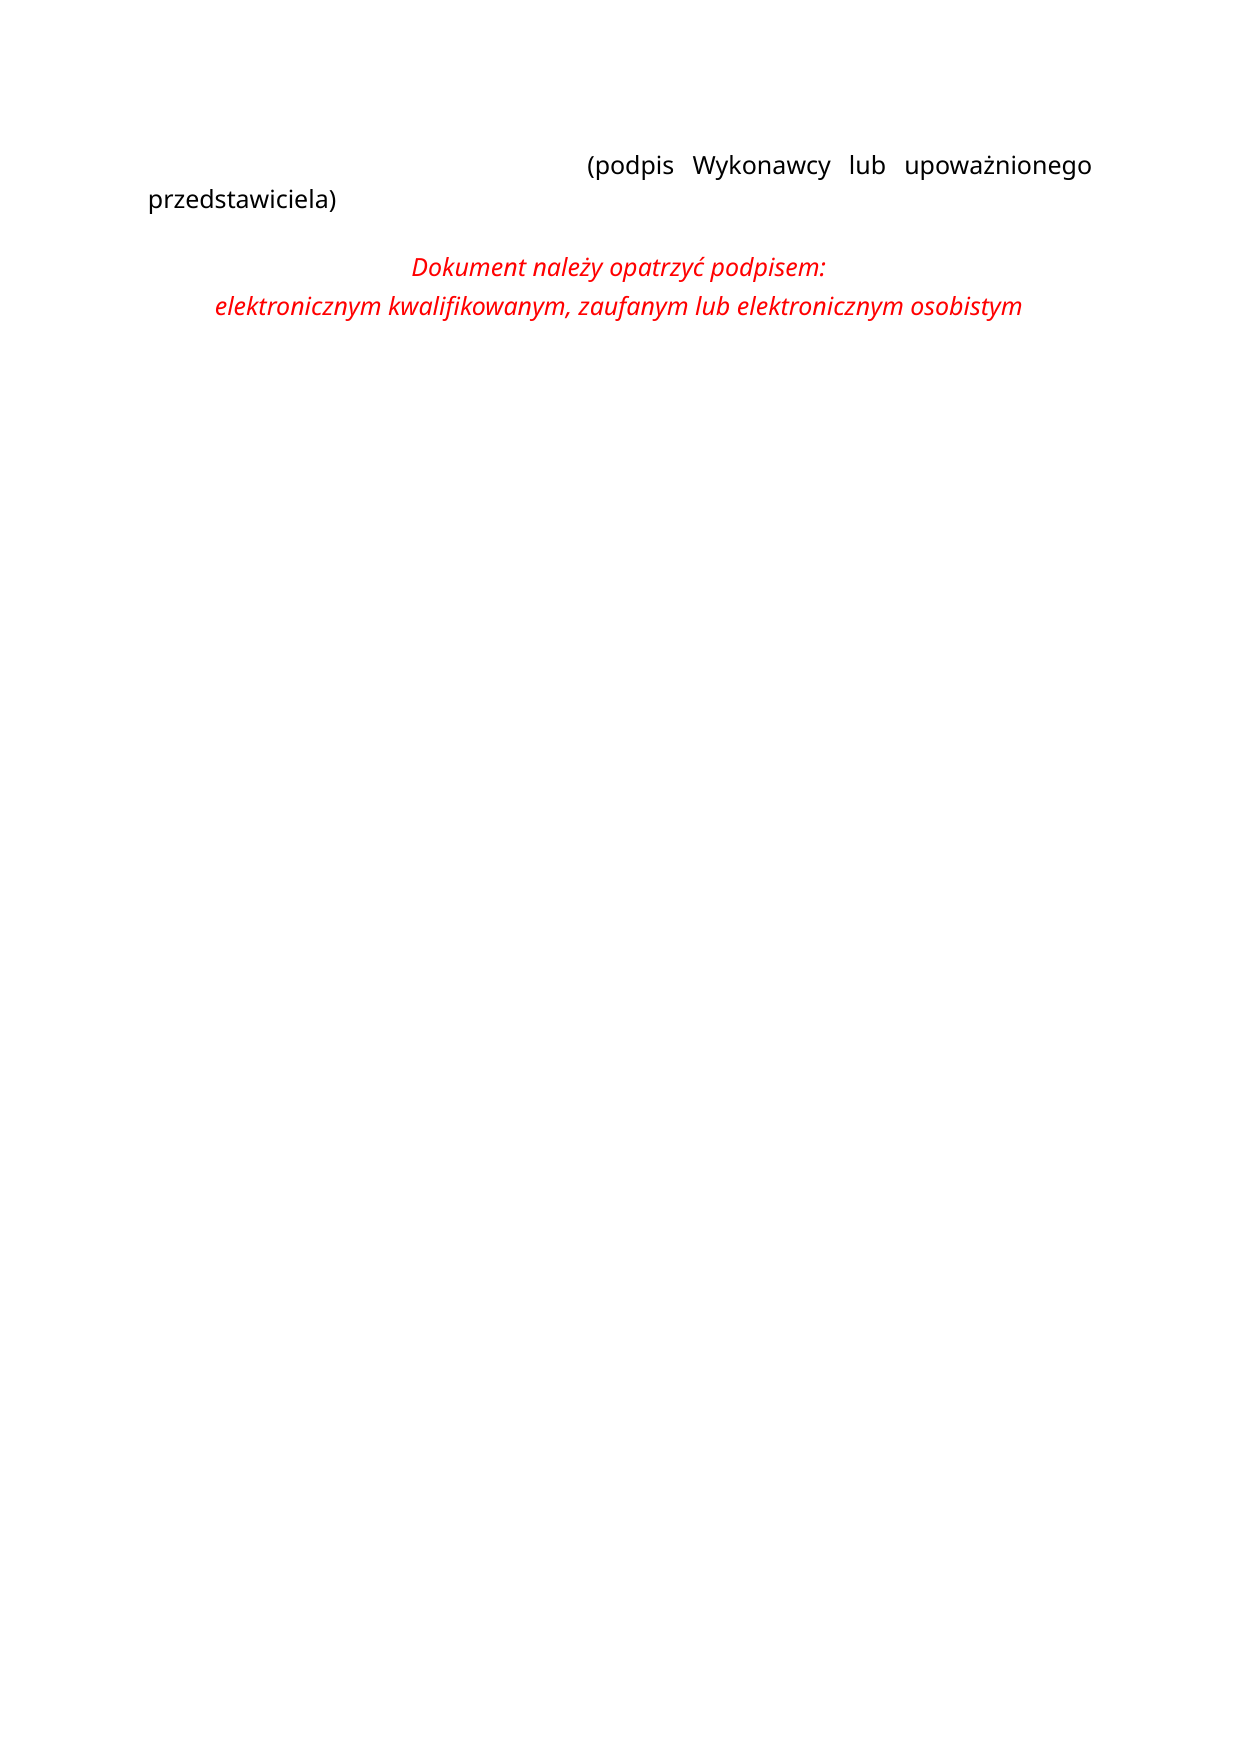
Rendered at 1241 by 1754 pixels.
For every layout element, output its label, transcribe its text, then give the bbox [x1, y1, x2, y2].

text (podpis Wykonawcy lub upoważnionego przedstawiciela) [148, 148, 1092, 216]
text Dokument należy opatrzyć podpisem: [148, 250, 1092, 284]
text elektronicznym kwalifikowanym, zaufanym lub elektronicznym osobistym [148, 289, 1092, 323]
